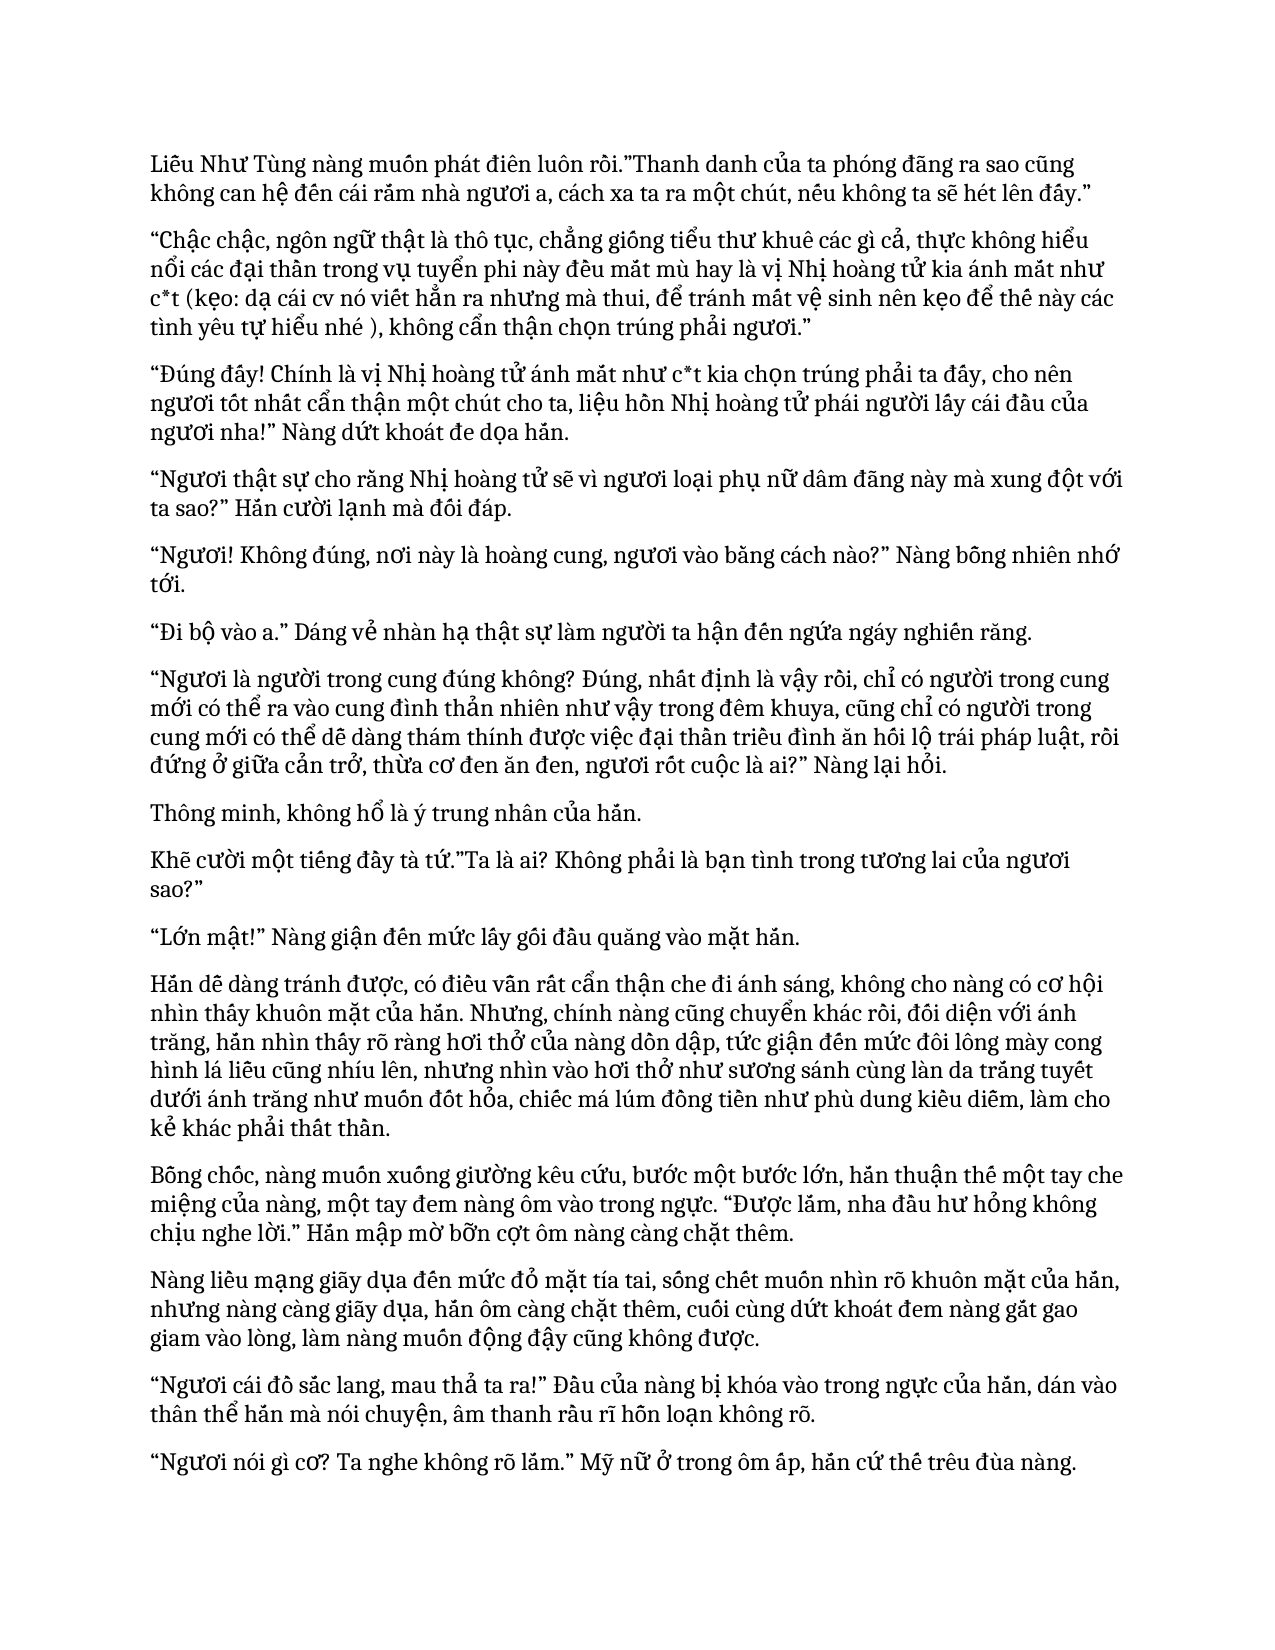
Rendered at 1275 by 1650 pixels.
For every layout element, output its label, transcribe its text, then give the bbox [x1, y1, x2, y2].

text “Ngươi là người trong cung đúng không? Đúng, nhất định là vậy rồi, chỉ có người trong cung mới có thể ra vào cung đình thản nhiên như vậy trong đêm khuya, cũng chỉ có người trong cung mới có thể dễ dàng thám thính được việc đại thần triều đình ăn hối lộ trái pháp luật, rồi đứng ở giữa cản trở, thừa cơ đen ăn đen, ngươi rốt cuộc là ai?” Nàng lại hỏi. [150, 665, 1125, 780]
text Nàng liều mạng giãy dụa đến mức đỏ mặt tía tai, sống chết muốn nhìn rõ khuôn mặt của hắn, nhưng nàng càng giãy dụa, hắn ôm càng chặt thêm, cuối cùng dứt khoát đem nàng gắt gao giam vào lòng, làm nàng muốn động đậy cũng không được. [150, 1266, 1125, 1352]
text “Ngươi cái đồ sắc lang, mau thả ta ra!” Đầu của nàng bị khóa vào trong ngực của hắn, dán vào thân thể hắn mà nói chuyện, âm thanh rầu rĩ hỗn loạn không rõ. [150, 1371, 1125, 1429]
text “Chậc chậc, ngôn ngữ thật là thô tục, chẳng giống tiểu thư khuê các gì cả, thực không hiểu nổi các đại thần trong vụ tuyển phi này đều mắt mù hay là vị Nhị hoàng tử kia ánh mắt như c*t (kẹo: dạ cái cv nó viết hẳn ra nhưng mà thui, để tránh mất vệ sinh nên kẹo để thế này các tình yêu tự hiểu nhé ), không cẩn thận chọn trúng phải ngươi.” [150, 226, 1125, 341]
text Liễu Như Tùng nàng muốn phát điên luôn rồi.”Thanh danh của ta phóng đãng ra sao cũng không can hệ đến cái rắm nhà ngươi a, cách xa ta ra một chút, nếu không ta sẽ hét lên đấy.” [150, 150, 1125, 207]
text “Ngươi thật sự cho rằng Nhị hoàng tử sẽ vì ngươi loại phụ nữ dâm đãng này mà xung đột với ta sao?” Hắn cười lạnh mà đối đáp. [150, 465, 1125, 522]
text “Đi bộ vào a.” Dáng vẻ nhàn hạ thật sự làm người ta hận đến ngứa ngáy nghiến răng. [150, 617, 1125, 646]
text Bỗng chốc, nàng muốn xuống giường kêu cứu, bước một bước lớn, hắn thuận thế một tay che miệng của nàng, một tay đem nàng ôm vào trong ngực. “Được lắm, nha đầu hư hỏng không chịu nghe lời.” Hắn mập mờ bỡn cợt ôm nàng càng chặt thêm. [150, 1161, 1125, 1247]
text Hắn dễ dàng tránh được, có điều vẫn rất cẩn thận che đi ánh sáng, không cho nàng có cơ hội nhìn thấy khuôn mặt của hắn. Nhưng, chính nàng cũng chuyển khác rồi, đối diện với ánh trăng, hắn nhìn thấy rõ ràng hơi thở của nàng dồn dập, tức giận đến mức đôi lông mày cong hình lá liễu cũng nhíu lên, nhưng nhìn vào hơi thở như sương sánh cùng làn da trắng tuyết dưới ánh trăng như muốn đốt hỏa, chiếc má lúm đồng tiền như phù dung kiều diễm, làm cho kẻ khác phải thất thần. [150, 970, 1125, 1142]
text “Lớn mật!” Nàng giận đến mức lấy gối đầu quăng vào mặt hắn. [150, 922, 1125, 951]
text Khẽ cười một tiếng đầy tà tứ.”Ta là ai? Không phải là bạn tình trong tương lai của ngươi sao?” [150, 846, 1125, 904]
text “Ngươi! Không đúng, nơi này là hoàng cung, ngươi vào bằng cách nào?” Nàng bỗng nhiên nhớ tới. [150, 541, 1125, 599]
text “Đúng đấy! Chính là vị Nhị hoàng tử ánh mắt như c*t kia chọn trúng phải ta đấy, cho nên ngươi tốt nhất cẩn thận một chút cho ta, liệu hồn Nhị hoàng tử phái người lấy cái đầu của ngươi nha!” Nàng dứt khoát đe dọa hắn. [150, 360, 1125, 446]
text “Ngươi nói gì cơ? Ta nghe không rõ lắm.” Mỹ nữ ở trong ôm ấp, hắn cứ thế trêu đùa nàng. [150, 1447, 1125, 1476]
text Thông minh, không hổ là ý trung nhân của hắn. [150, 799, 1125, 827]
